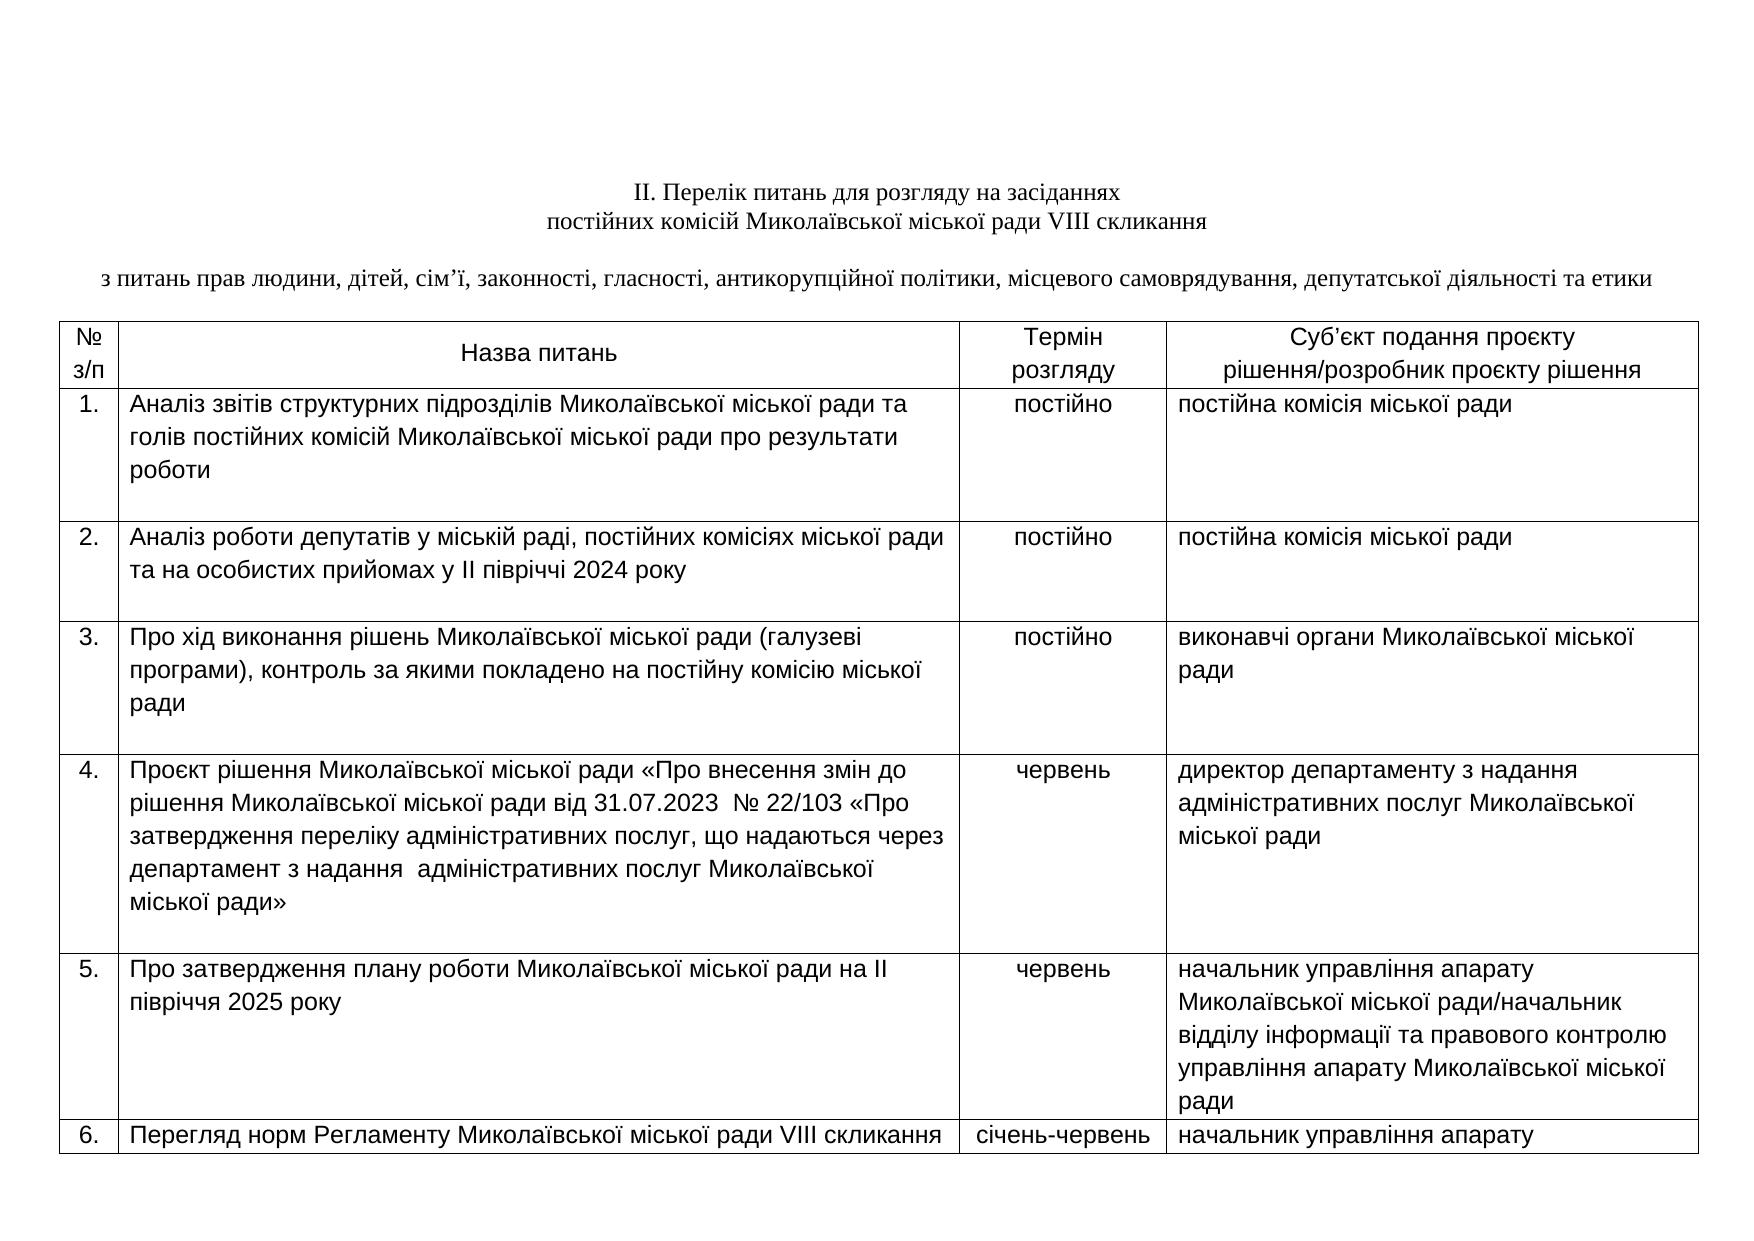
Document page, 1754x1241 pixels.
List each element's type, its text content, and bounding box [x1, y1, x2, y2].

table_cell директор департаменту з надання адміністративних послуг Миколаївської міської ради [1167, 755, 1698, 953]
table_header № з/п [60, 322, 118, 388]
table_header Термін розгляду [960, 322, 1166, 388]
table_cell 5. [60, 954, 118, 1119]
table_cell 3. [60, 622, 118, 754]
table_cell постійна комісія міської ради [1167, 522, 1698, 621]
table_cell 2. [60, 522, 118, 621]
table_cell 4. [60, 755, 118, 953]
table_header Назва питань [119, 322, 959, 388]
table_cell 1. [60, 389, 118, 521]
table_cell Про хід виконання рішень Миколаївської міської ради (галузеві програми), контроль за якими покладено на постійну комісію міської ради [119, 622, 959, 754]
text II. Перелік питань для розгляду на засіданнях [59, 177, 1695, 206]
table_cell постійна комісія міської ради [1167, 389, 1698, 521]
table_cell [1167, 1120, 1698, 1152]
table_cell Аналіз роботи депутатів у міській раді, постійних комісіях міської ради та на особистих прийомах у ІІ півріччі 2024 року [119, 522, 959, 621]
table_cell виконавчі органи Миколаївської міської ради [1167, 622, 1698, 754]
table_cell червень [960, 954, 1166, 1119]
table_cell червень [960, 755, 1166, 953]
table_cell 6. [60, 1120, 118, 1152]
table_cell Про затвердження плану роботи Миколаївської міської ради на ІІ півріччя 2025 року [119, 954, 959, 1119]
text з питань прав людини, дітей, сім’ї, законності, гласності, антикорупційної політики, місцевого самоврядування, депутатської діяльності та етики [59, 263, 1695, 292]
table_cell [119, 1120, 959, 1152]
table_header Суб’єкт подання проєкту рішення/розробник проєкту рішення [1167, 322, 1698, 388]
table_cell січень-червень [960, 1120, 1166, 1152]
table_cell Проєкт рішення Миколаївської міської ради «Про внесення змін до рішення Миколаївської міської ради від 31.07.2023 № 22/103 «Про затвердження переліку адміністративних послуг, що надаються через департамент з надання адміністративних послуг Миколаївської міської ради» [119, 755, 959, 953]
text постійних комісій Миколаївської міської ради VІIІ скликання [59, 206, 1695, 235]
table_cell постійно [960, 389, 1166, 521]
table_cell постійно [960, 522, 1166, 621]
table_cell Аналіз звітів структурних підрозділів Миколаївської міської ради та голів постійних комісій Миколаївської міської ради про результати роботи [119, 389, 959, 521]
table_cell постійно [960, 622, 1166, 754]
